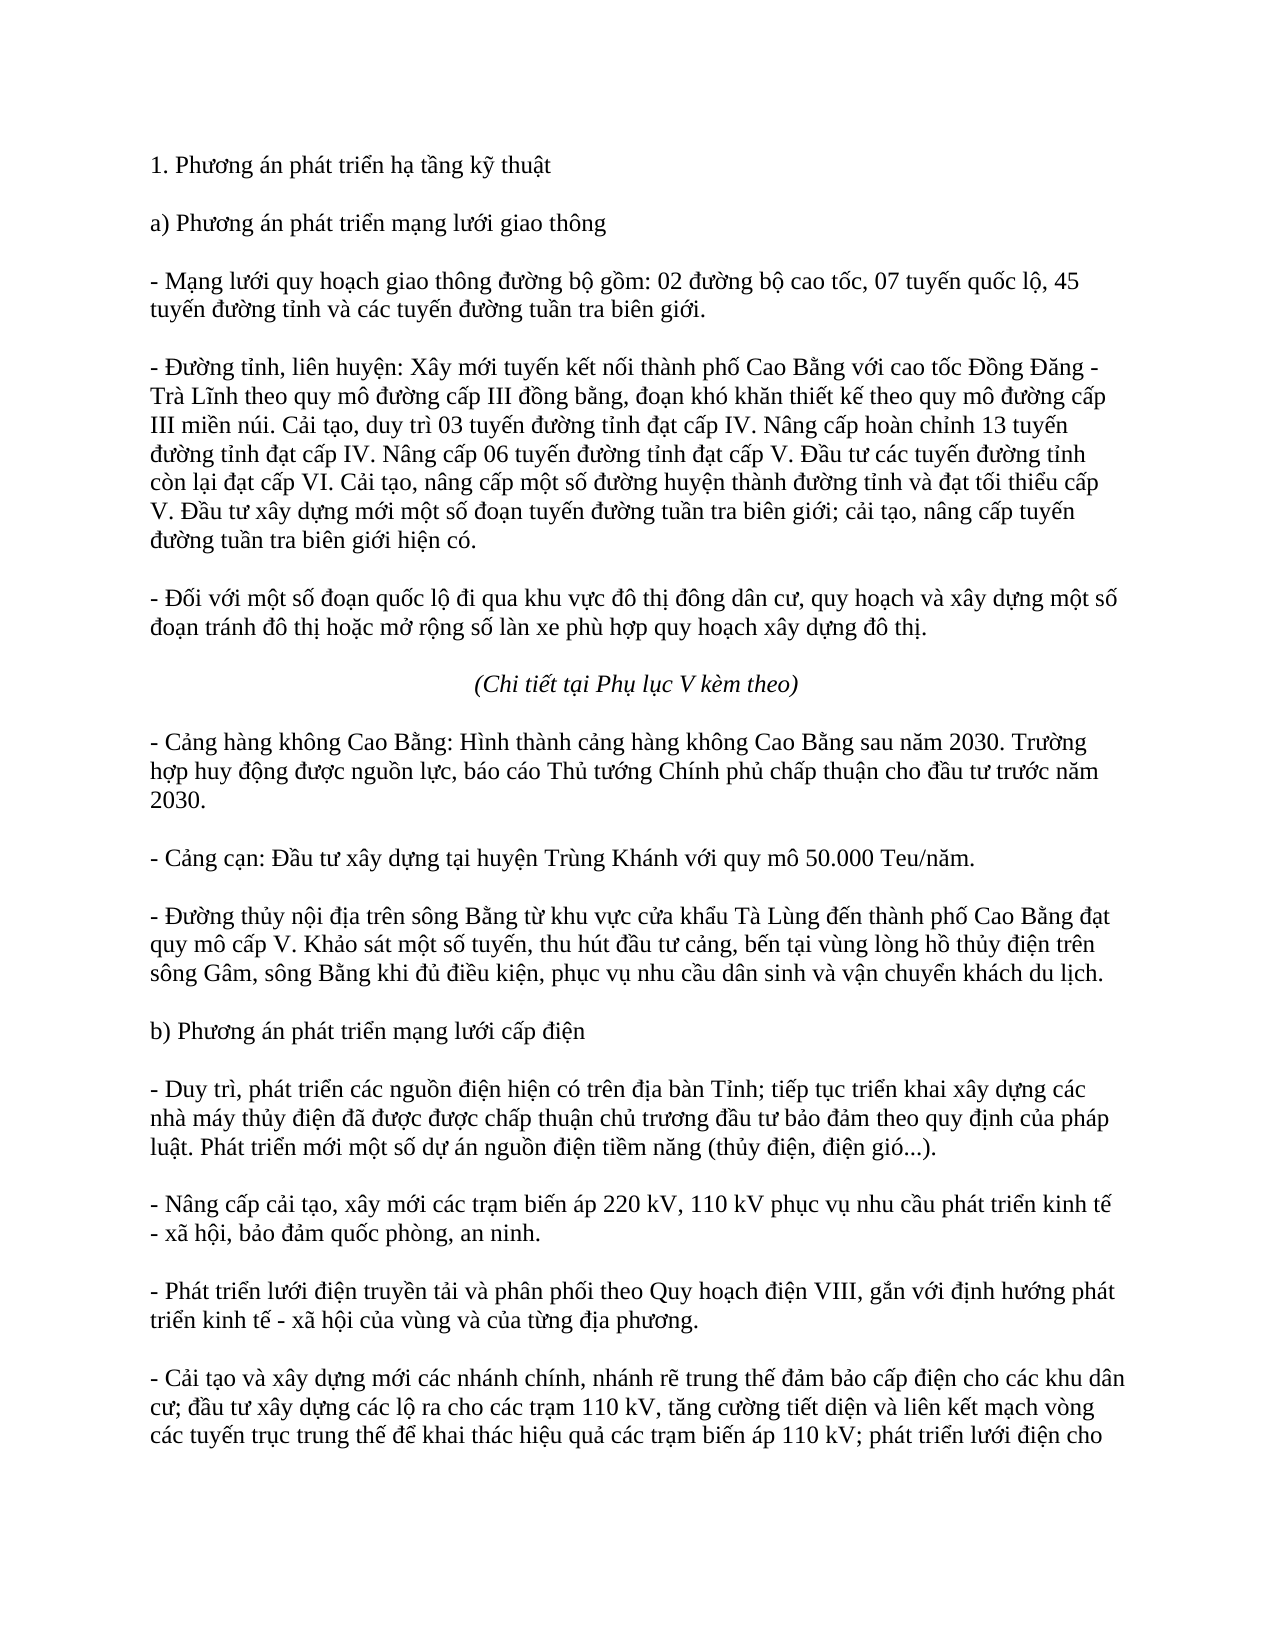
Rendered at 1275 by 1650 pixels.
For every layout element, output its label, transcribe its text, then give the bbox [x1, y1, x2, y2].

text - Nâng cấp cải tạo, xây mới các trạm biến áp 220 kV, 110 kV phục vụ nhu cầu phát triển kinh tế - xã hội, bảo đảm quốc phòng, an ninh. [150, 1189, 1125, 1247]
text - Duy trì, phát triển các nguồn điện hiện có trên địa bàn Tỉnh; tiếp tục triển khai xây dựng các nhà máy thủy điện đã được được chấp thuận chủ trương đầu tư bảo đảm theo quy định của pháp luật. Phát triển mới một số dự án nguồn điện tiềm năng (thủy điện, điện gió...). [150, 1074, 1125, 1160]
text - Đối với một số đoạn quốc lộ đi qua khu vực đô thị đông dân cư, quy hoạch và xây dựng một số đoạn tránh đô thị hoặc mở rộng số làn xe phù hợp quy hoạch xây dựng đô thị. [150, 583, 1125, 640]
text - Cảng hàng không Cao Bằng: Hình thành cảng hàng không Cao Bằng sau năm 2030. Trường hợp huy động được nguồn lực, báo cáo Thủ tướng Chính phủ chấp thuận cho đầu tư trước năm 2030. [150, 727, 1125, 814]
text a) Phương án phát triển mạng lưới giao thông [150, 208, 1125, 237]
text - Cảng cạn: Đầu tư xây dựng tại huyện Trùng Khánh với quy mô 50.000 Teu/năm. [150, 843, 1125, 872]
text - Mạng lưới quy hoạch giao thông đường bộ gồm: 02 đường bộ cao tốc, 07 tuyến quốc lộ, 45 tuyến đường tỉnh và các tuyến đường tuần tra biên giới. [150, 266, 1125, 323]
text - Phát triển lưới điện truyền tải và phân phối theo Quy hoạch điện VIII, gắn với định hướng phát triển kinh tế - xã hội của vùng và của từng địa phương. [150, 1276, 1125, 1334]
text 1. Phương án phát triển hạ tầng kỹ thuật [150, 150, 1125, 179]
text (Chi tiết tại Phụ lục V kèm theo) [150, 669, 1125, 698]
text - Đường tỉnh, liên huyện: Xây mới tuyến kết nối thành phố Cao Bằng với cao tốc Đồng Đăng - Trà Lĩnh theo quy mô đường cấp III đồng bằng, đoạn khó khăn thiết kế theo quy mô đường cấp III miền núi. Cải tạo, duy trì 03 tuyến đường tỉnh đạt cấp IV. Nâng cấp hoàn chỉnh 13 tuyến đường tỉnh đạt cấp IV. Nâng cấp 06 tuyến đường tỉnh đạt cấp V. Đầu tư các tuyến đường tỉnh còn lại đạt cấp VI. Cải tạo, nâng cấp một số đường huyện thành đường tỉnh và đạt tối thiểu cấp V. Đầu tư xây dựng mới một số đoạn tuyến đường tuần tra biên giới; cải tạo, nâng cấp tuyến đường tuần tra biên giới hiện có. [150, 352, 1125, 554]
text b) Phương án phát triển mạng lưới cấp điện [150, 1016, 1125, 1045]
text - Đường thủy nội địa trên sông Bằng từ khu vực cửa khẩu Tà Lùng đến thành phố Cao Bằng đạt quy mô cấp V. Khảo sát một số tuyến, thu hút đầu tư cảng, bến tại vùng lòng hồ thủy điện trên sông Gâm, sông Bằng khi đủ điều kiện, phục vụ nhu cầu dân sinh và vận chuyển khách du lịch. [150, 901, 1125, 987]
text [150, 1363, 1125, 1449]
